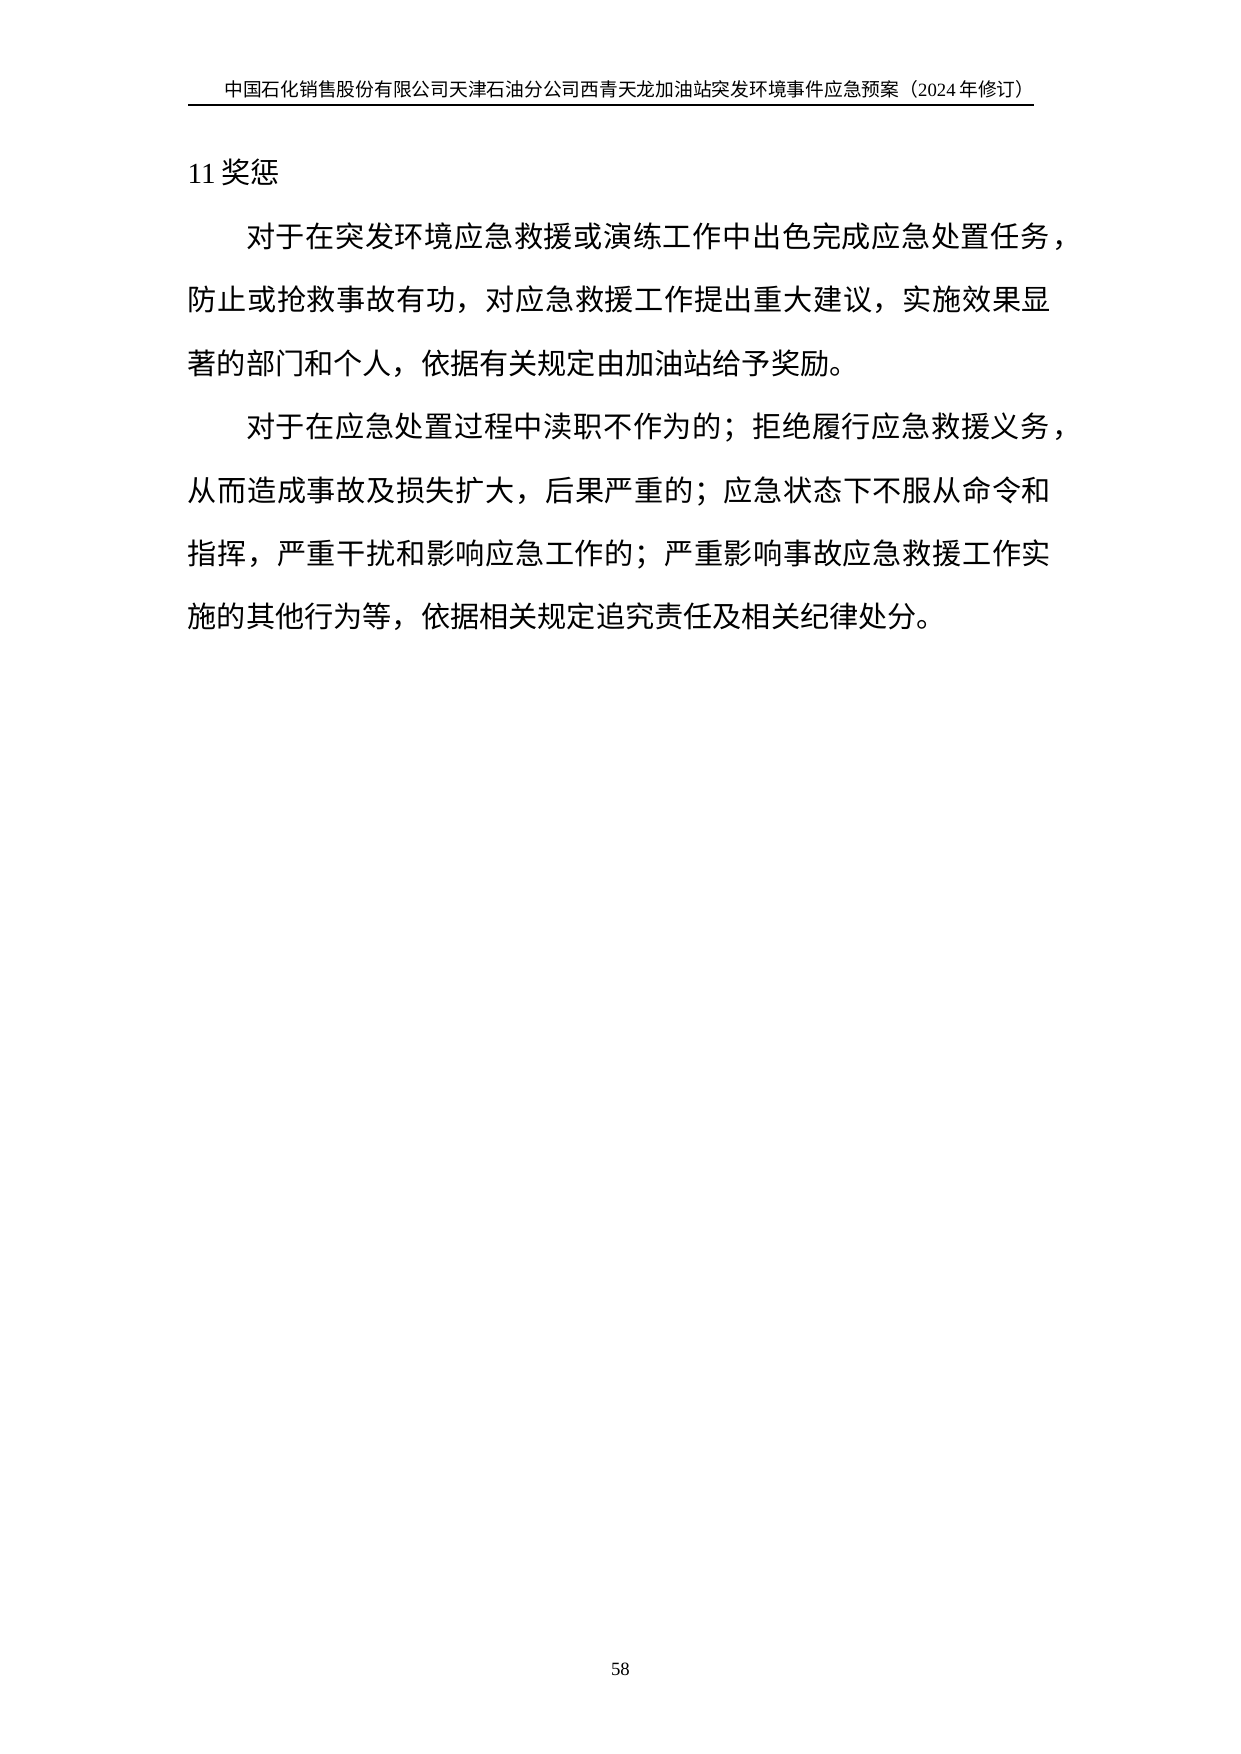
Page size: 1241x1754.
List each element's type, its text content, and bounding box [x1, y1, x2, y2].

text 对于在应急处置过程中渎职不作为的；拒绝履行应急救援义务，从而造成事故及损失扩大，后果严重的；应急状态下不服从命令和指挥，严重干扰和影响应急工作的；严重影响事故应急救援工作实施的其他行为等，依据相关规定追究责任及相关纪律处分。 [187, 404, 1053, 636]
text 对于在突发环境应急救援或演练工作中出色完成应急处置任务，防止或抢救事故有功，对应急救援工作提出重大建议，实施效果显著的部门和个人，依据有关规定由加油站给予奖励。 [187, 213, 1053, 383]
subtitle 11奖惩 [187, 150, 1053, 192]
